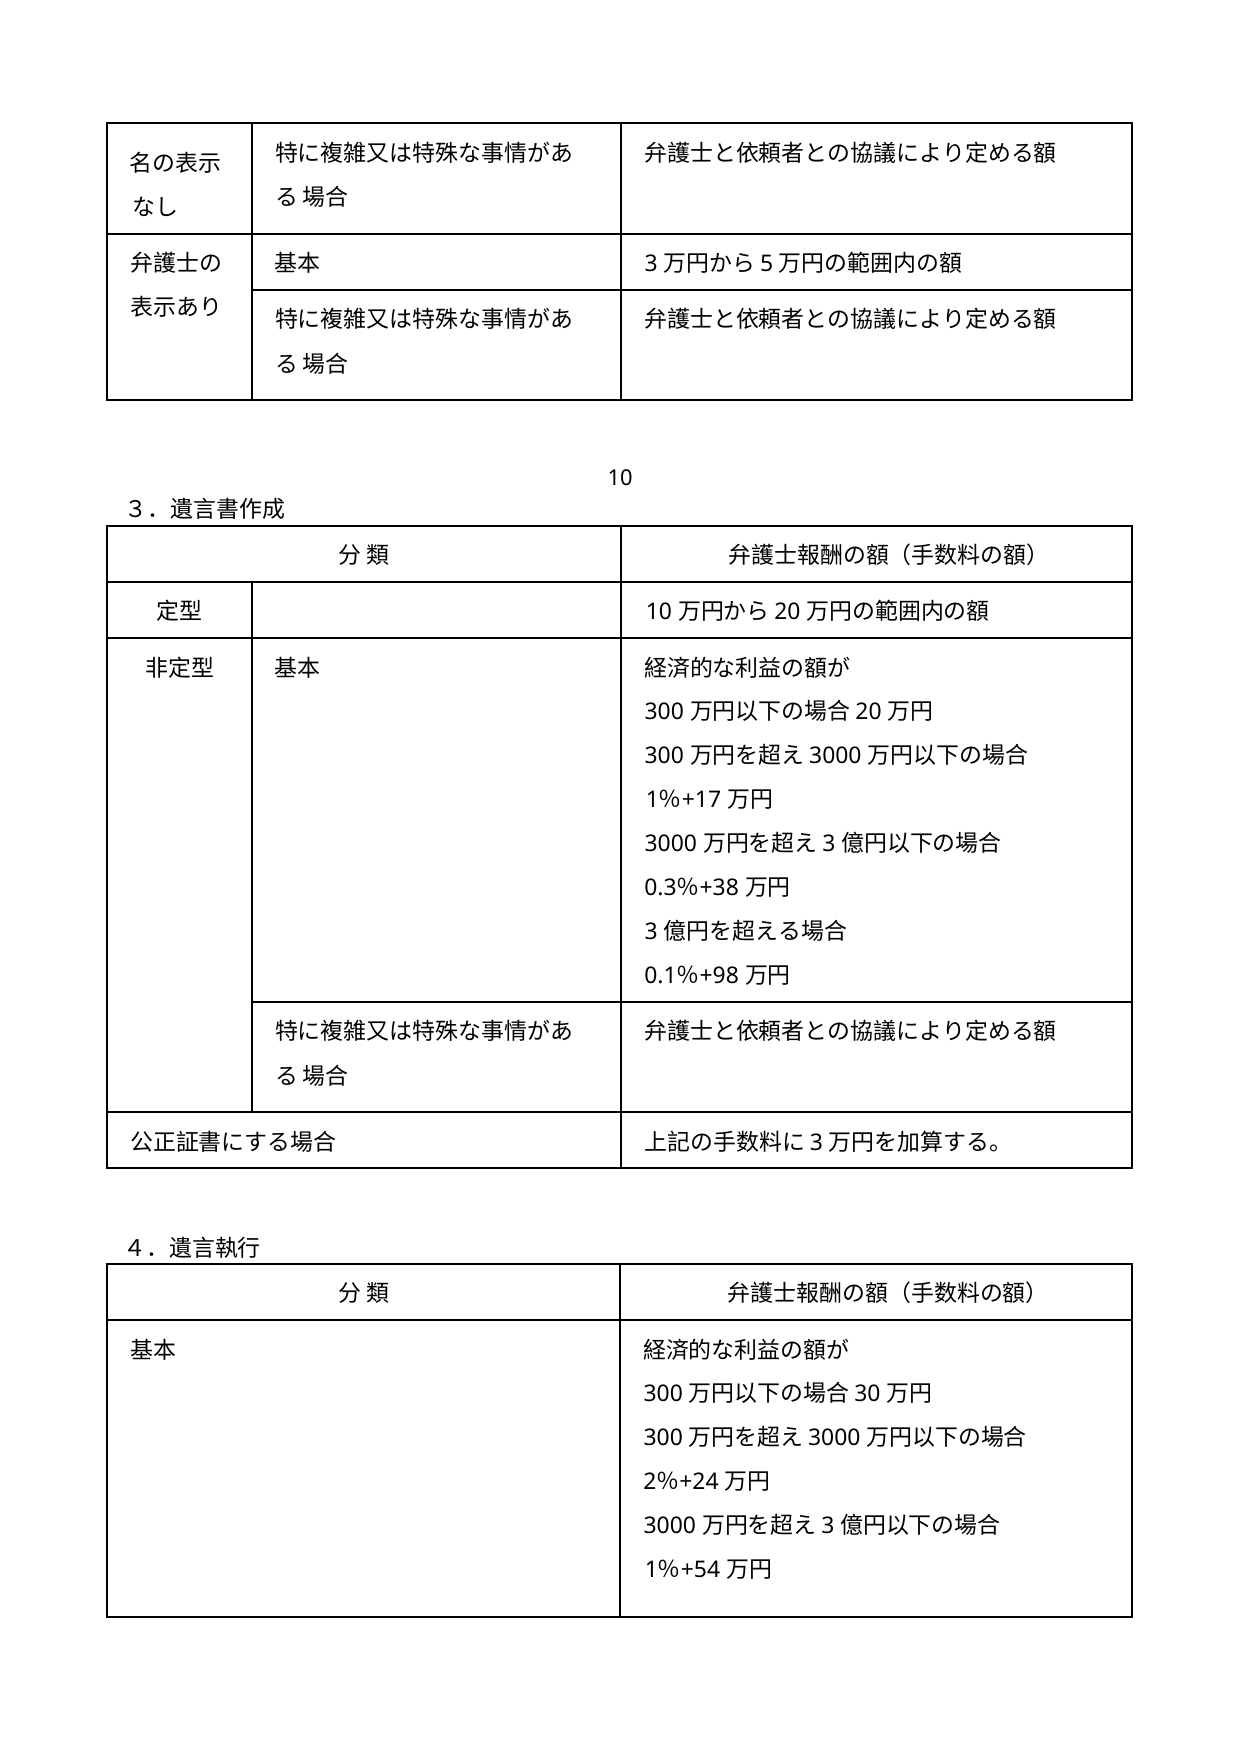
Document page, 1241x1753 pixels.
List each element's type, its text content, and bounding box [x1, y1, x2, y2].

table_cell 公正証書にする場合 [108, 1113, 620, 1167]
table_cell 弁護士と依頼者との協議により定める額 [622, 1003, 1131, 1111]
table_cell 弁護士の 名の表示 なし [108, 124, 251, 233]
table_cell 弁護士の 表示あり [108, 235, 251, 399]
table_cell [253, 583, 620, 637]
table_header 分 類 [108, 1265, 619, 1319]
table_cell 非定型 [108, 639, 251, 1111]
table_cell 基本 [253, 639, 620, 1001]
text 10 [106, 461, 1134, 491]
table_header 分 類 [108, 527, 620, 581]
table_cell 定型 [108, 583, 251, 637]
table_header 弁護士報酬の額（手数料の額） [622, 527, 1131, 581]
table_cell 弁護士と依頼者との協議により定める額 [622, 291, 1131, 399]
table_cell 特に複雑又は特殊な事情がある 場合 [253, 124, 620, 233]
table_cell 上記の手数料に3 万円を加算する。 [622, 1113, 1131, 1167]
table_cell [621, 1321, 1131, 1616]
table_cell 特に複雑又は特殊な事情がある 場合 [253, 1003, 620, 1111]
table_cell 3 万円から5 万円の範囲内の額 [622, 235, 1131, 289]
table_header 弁護士報酬の額（手数料の額） [621, 1265, 1131, 1319]
table_cell 弁護士と依頼者との協議により定める額 [622, 124, 1131, 233]
table_cell 基本 [253, 235, 620, 289]
table_cell 基本 [108, 1321, 619, 1616]
text ３．遺言書作成 [124, 491, 1134, 524]
table_cell 10 万円から20 万円の範囲内の額 [622, 583, 1131, 637]
table_cell 経済的な利益の額が 300 万円以下の場合 20 万円 300 万円を超え3000 万円以下の場合 1％+17 万円 3000 万円を超え3 億円以下の場合 0.3％+38 万円 3 億円を超える場合 0.1％+98 万円 [622, 639, 1131, 1001]
text ４．遺言執行 [123, 1229, 1134, 1263]
table_cell 特に複雑又は特殊な事情がある 場合 [253, 291, 620, 399]
